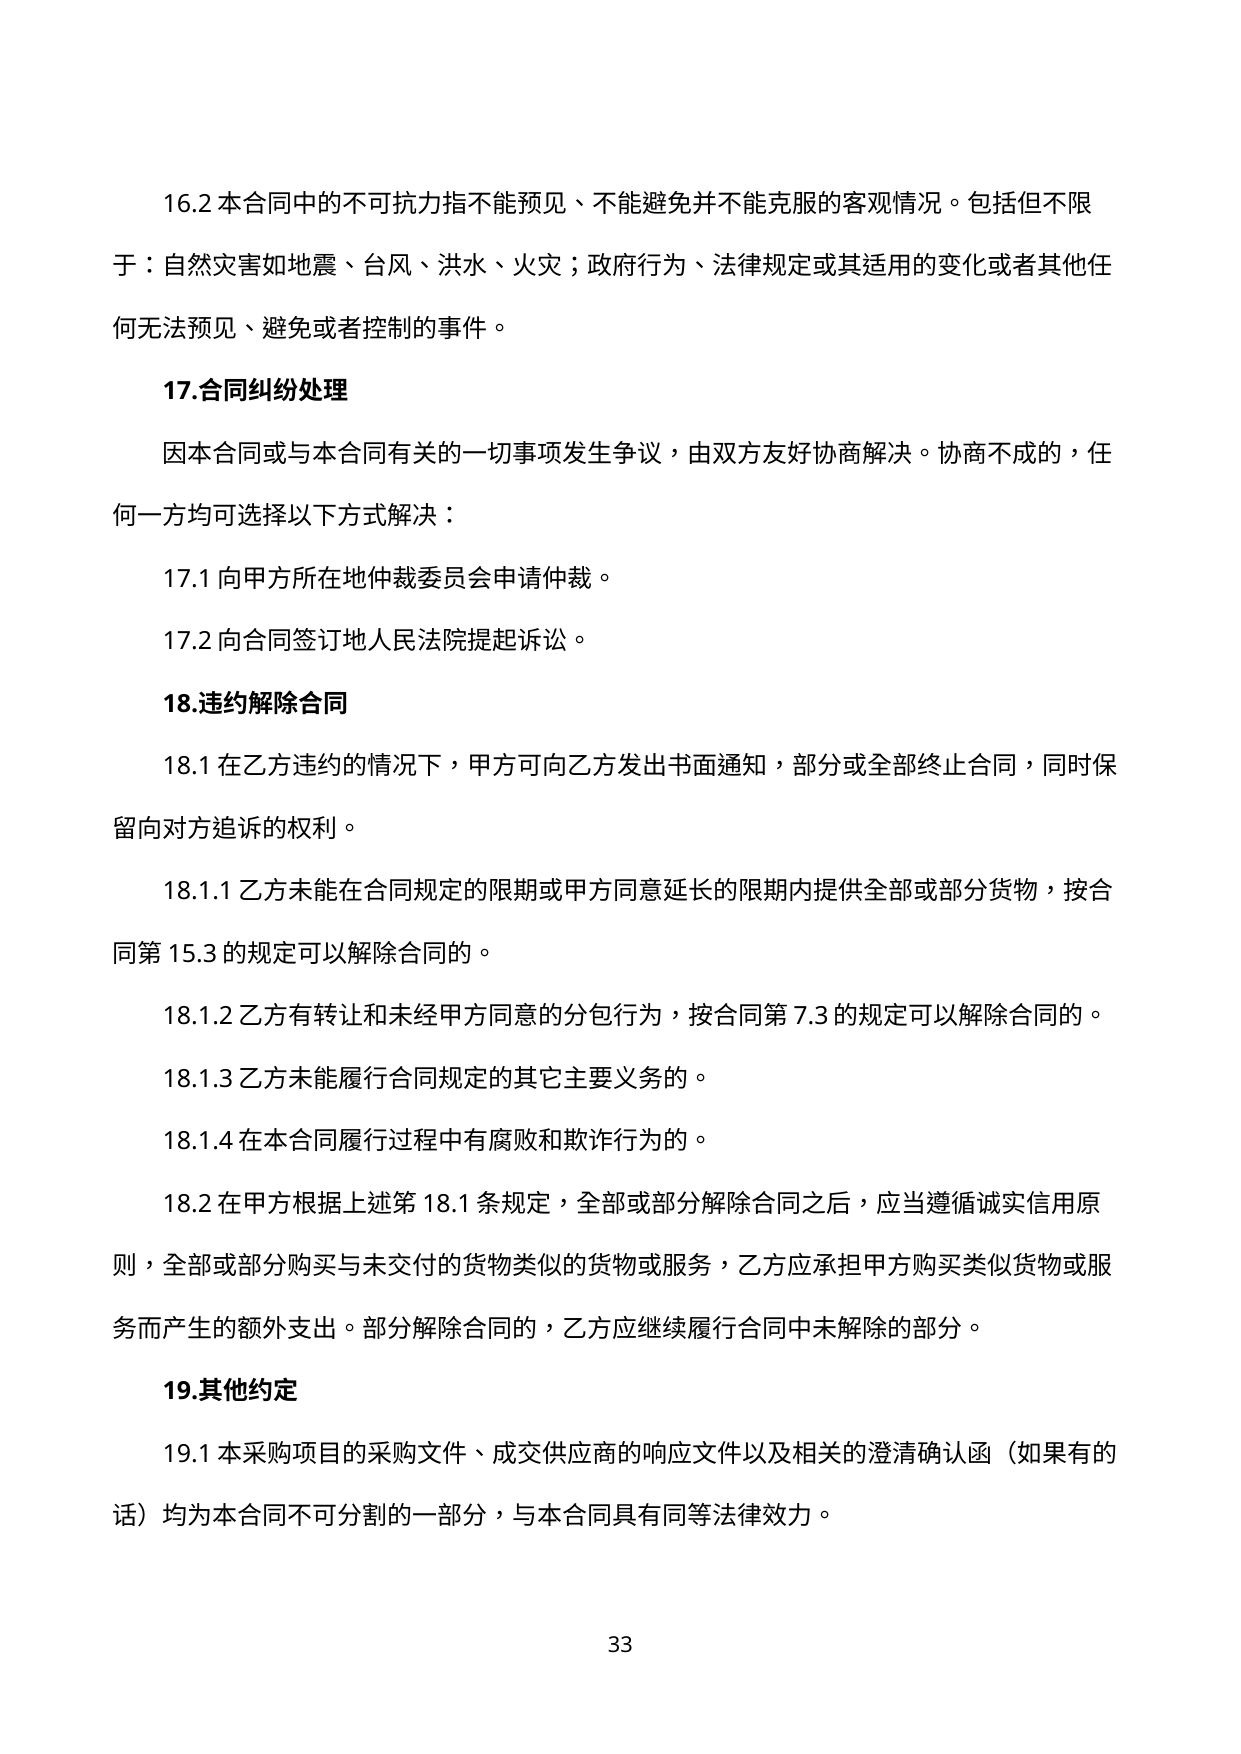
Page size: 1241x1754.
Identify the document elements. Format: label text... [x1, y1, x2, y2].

text 18.1.3乙方未能履行合同规定的其它主要义务的。 [112, 1037, 1128, 1099]
text 18.1.1乙方未能在合同规定的限期或甲方同意延长的限期内提供全部或部分货物，按合同第15.3的规定可以解除合同的。 [112, 849, 1128, 974]
text 18.1在乙方违约的情况下，甲方可向乙方发出书面通知，部分或全部终止合同，同时保留向对方追诉的权利。 [112, 724, 1128, 849]
text 17.2向合同签订地人民法院提起诉讼。 [112, 599, 1128, 662]
text 18.2在甲方根据上述笫18.1条规定，全部或部分解除合同之后，应当遵循诚实信用原则，全部或部分购买与未交付的货物类似的货物或服务，乙方应承担甲方购买类似货物或服务而产生的额外支出。部分解除合同的，乙方应继续履行合同中未解除的部分。 [112, 1162, 1128, 1349]
text 16.2本合同中的不可抗力指不能预见、不能避免并不能克服的客观情况。包括但不限于：自然灾害如地震、台风、洪水、火灾；政府行为、法律规定或其适用的变化或者其他任何无法预见、避免或者控制的事件。 [112, 162, 1128, 349]
text 19.1本采购项目的采购文件、成交供应商的响应文件以及相关的澄清确认函（如果有的话）均为本合同不可分割的一部分，与本合同具有同等法律效力。 [112, 1412, 1128, 1537]
text 因本合同或与本合同有关的一切事项发生争议，由双方友好协商解决。协商不成的，任何一方均可选择以下方式解决： [112, 412, 1128, 537]
text 18.1.2乙方有转让和未经甲方同意的分包行为，按合同第7.3的规定可以解除合同的。 [112, 974, 1128, 1037]
text 18.违约解除合同 [112, 662, 1128, 724]
text 17.合同纠纷处理 [112, 349, 1128, 412]
text 18.1.4在本合同履行过程中有腐败和欺诈行为的。 [112, 1099, 1128, 1162]
text 19.其他约定 [112, 1349, 1128, 1412]
text 17.1向甲方所在地仲裁委员会申请仲裁。 [112, 537, 1128, 599]
